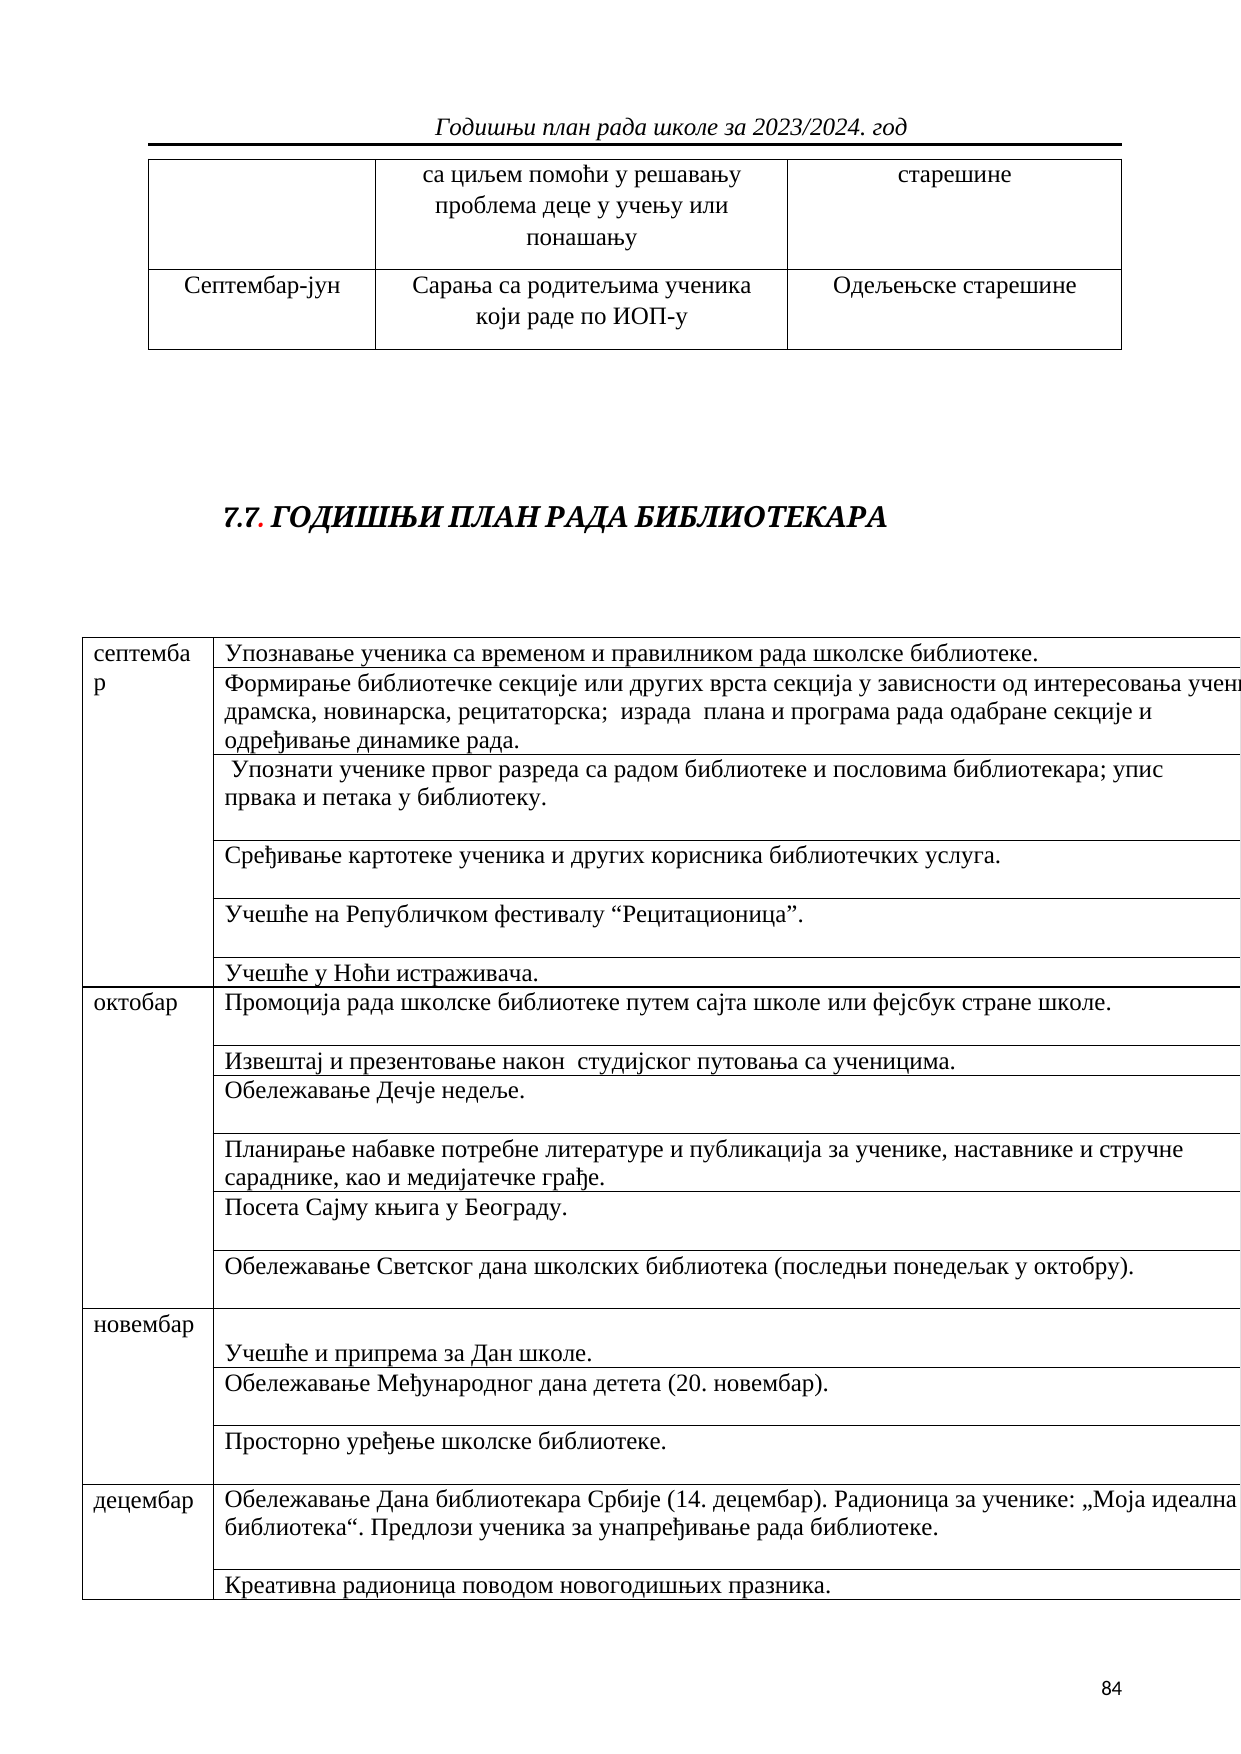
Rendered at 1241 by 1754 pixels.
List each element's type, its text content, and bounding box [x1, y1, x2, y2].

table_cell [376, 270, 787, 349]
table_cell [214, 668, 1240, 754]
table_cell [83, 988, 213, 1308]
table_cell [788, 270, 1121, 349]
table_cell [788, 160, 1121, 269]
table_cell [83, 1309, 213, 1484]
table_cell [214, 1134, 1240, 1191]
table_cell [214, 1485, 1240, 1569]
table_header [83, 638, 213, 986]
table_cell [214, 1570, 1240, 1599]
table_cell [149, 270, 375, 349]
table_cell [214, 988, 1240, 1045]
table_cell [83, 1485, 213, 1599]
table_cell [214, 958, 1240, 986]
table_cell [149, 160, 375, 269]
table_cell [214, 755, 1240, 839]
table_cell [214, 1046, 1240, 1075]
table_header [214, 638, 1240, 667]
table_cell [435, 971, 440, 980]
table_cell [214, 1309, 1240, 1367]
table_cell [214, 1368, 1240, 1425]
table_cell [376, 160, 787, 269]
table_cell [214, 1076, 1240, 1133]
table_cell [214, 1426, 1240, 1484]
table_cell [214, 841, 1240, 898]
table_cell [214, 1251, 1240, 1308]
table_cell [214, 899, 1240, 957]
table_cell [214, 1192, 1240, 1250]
subtitle 7.7. ГОДИШЊИ ПЛАН РАДА БИБЛИОТЕКАРА [148, 502, 1122, 535]
